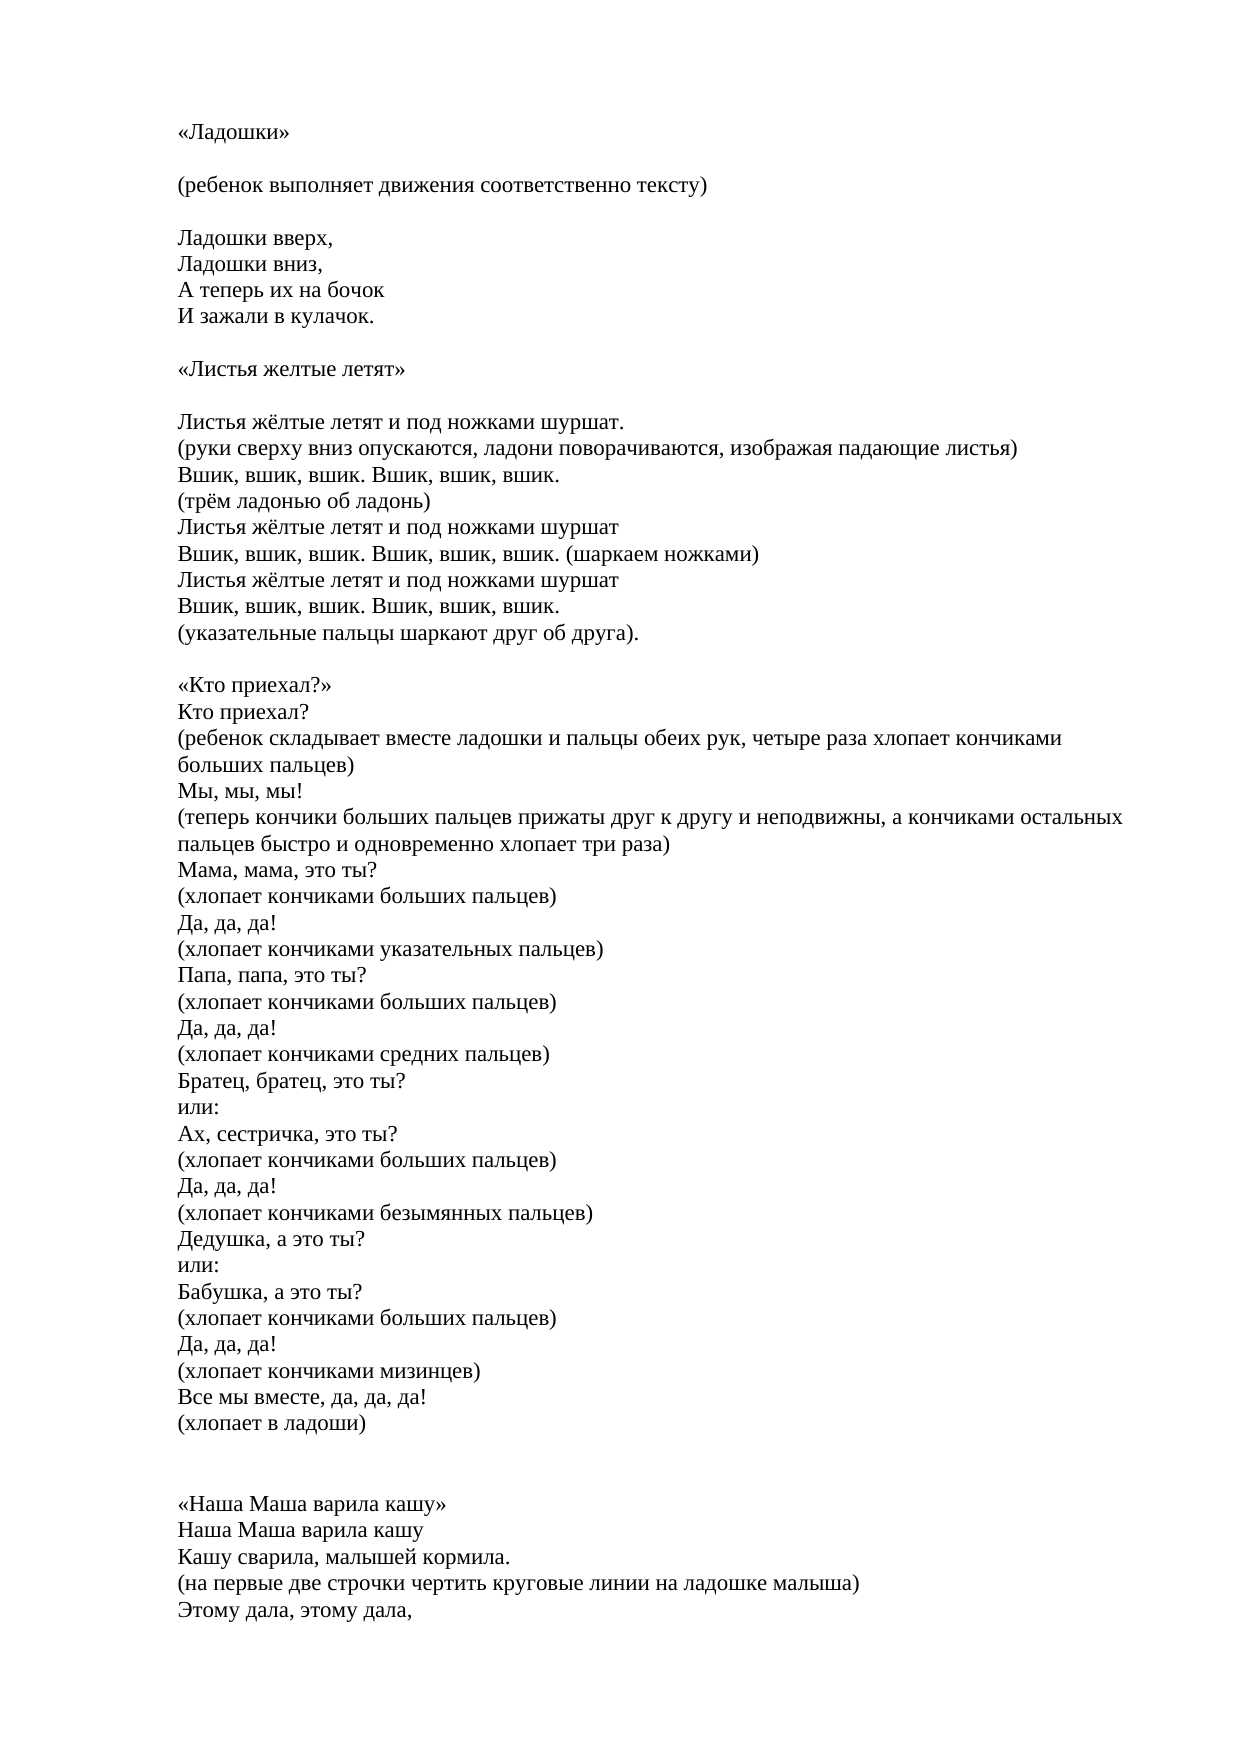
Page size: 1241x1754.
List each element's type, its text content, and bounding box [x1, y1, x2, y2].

text (хлопает кончиками средних пальцев) [177, 1041, 1152, 1067]
text Да, да, да! [177, 909, 1152, 935]
text (ребенок складывает вместе ладошки и пальцы обеих рук, четыре раза хлопает кончиками больших пальцев) [177, 724, 1152, 777]
text Дедушка, а это ты? [177, 1225, 1152, 1251]
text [177, 1596, 1152, 1622]
text Братец, братец, это ты? [177, 1067, 1152, 1093]
text Бабушка, а это ты? [177, 1278, 1152, 1304]
text Вшик, вшик, вшик. Вшик, вшик, вшик. [177, 592, 1152, 619]
text (хлопает в ладоши) [177, 1409, 1152, 1436]
text Папа, папа, это ты? [177, 961, 1152, 988]
text А теперь их на бочок [177, 276, 1152, 303]
text Листья жёлтые летят и под ножками шуршат [177, 513, 1152, 540]
text (на первые две строчки чертить круговые линии на ладошке малыша) [177, 1569, 1152, 1596]
text «Наша Маша варила кашу» [177, 1490, 1152, 1517]
text (хлопает кончиками больших пальцев) [177, 1146, 1152, 1172]
text Все мы вместе, да, да, да! [177, 1383, 1152, 1409]
text Наша Маша варила кашу [177, 1517, 1152, 1543]
text И зажали в кулачок. [177, 303, 1152, 329]
text Да, да, да! [177, 1330, 1152, 1357]
text Вшик, вшик, вшик. Вшик, вшик, вшик. [177, 461, 1152, 487]
text «Кто приехал?» [177, 672, 1152, 698]
text (руки сверху вниз опускаются, ладони поворачиваются, изображая падающие листья) [177, 434, 1152, 461]
text или: [177, 1251, 1152, 1278]
text Вшик, вшик, вшик. Вшик, вшик, вшик. (шаркаем ножками) [177, 540, 1152, 566]
text Листья жёлтые летят и под ножками шуршат [177, 566, 1152, 592]
text (хлопает кончиками безымянных пальцев) [177, 1199, 1152, 1225]
text (хлопает кончиками указательных пальцев) [177, 935, 1152, 961]
text Ладошки вниз, [177, 250, 1152, 276]
text Да, да, да! [177, 1172, 1152, 1199]
text (указательные пальцы шаркают друг об друга). [177, 619, 1152, 645]
text (трём ладонью об ладонь) [177, 487, 1152, 513]
text «Листья желтые летят» [177, 355, 1152, 382]
text «Ладошки» [177, 118, 1152, 144]
text (хлопает кончиками больших пальцев) [177, 882, 1152, 909]
text Мама, мама, это ты? [177, 856, 1152, 882]
text (хлопает кончиками мизинцев) [177, 1357, 1152, 1383]
text Кашу сварила, малышей кормила. [177, 1543, 1152, 1569]
text Ах, сестричка, это ты? [177, 1119, 1152, 1146]
text Ладошки вверх, [177, 223, 1152, 250]
text (ребенок выполняет движения соответственно тексту) [177, 171, 1152, 197]
text или: [177, 1093, 1152, 1119]
text (хлопает кончиками больших пальцев) [177, 988, 1152, 1014]
text (хлопает кончиками больших пальцев) [177, 1304, 1152, 1330]
text Кто приехал? [177, 698, 1152, 724]
text Листья жёлтые летят и под ножками шуршат. [177, 408, 1152, 434]
text (теперь кончики больших пальцев прижаты друг к другу и неподвижны, а кончиками остальных пальцев быстро и одновременно хлопает три раза) [177, 803, 1152, 856]
text Мы, мы, мы! [177, 777, 1152, 803]
text Да, да, да! [177, 1014, 1152, 1041]
